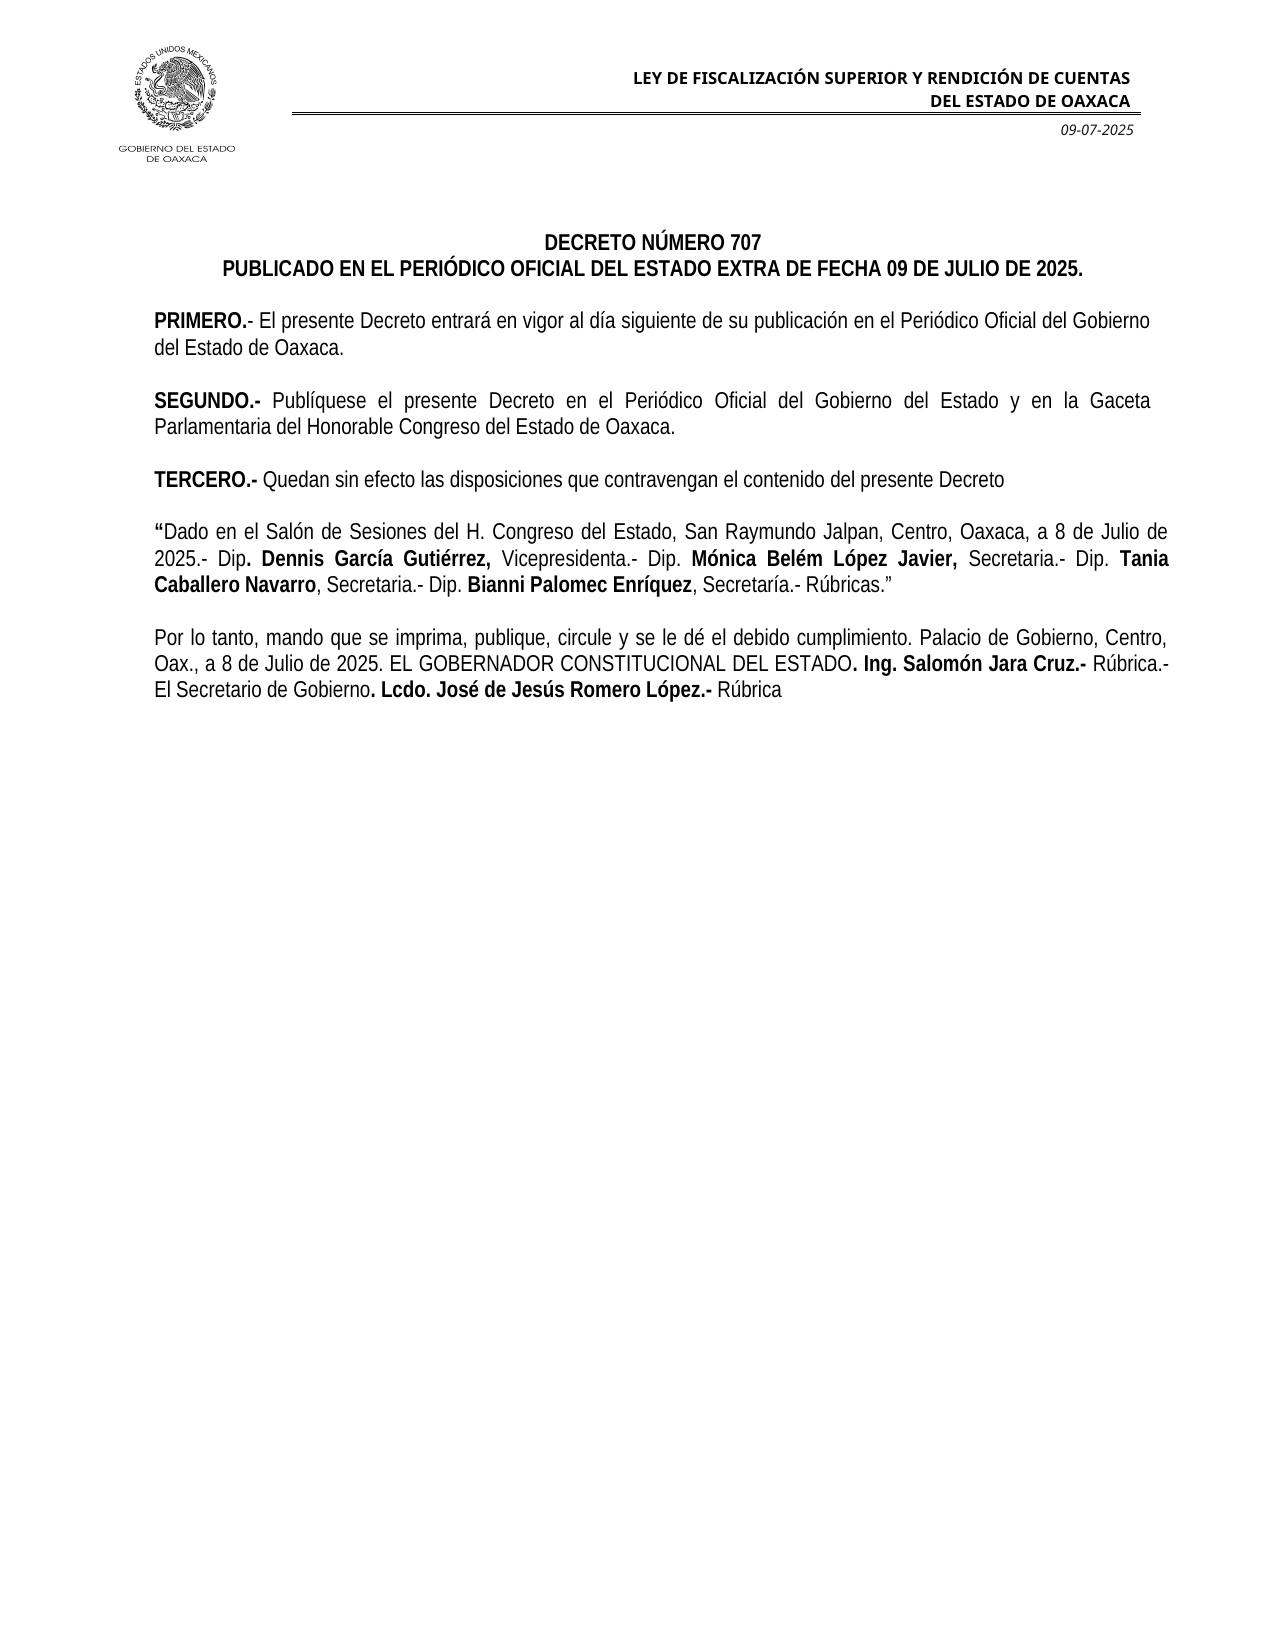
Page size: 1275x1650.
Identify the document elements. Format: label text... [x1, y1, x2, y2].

text Por lo tanto, mando que se imprima, publique, circule y se le dé el debido cumplimiento. Palacio de Gobierno, Centro, Oax., a 8 de Julio de 2025. EL GOBERNADOR CONSTITUCIONAL DEL ESTADO. Ing. Salomón Jara Cruz.- Rúbrica.- El Secretario de Gobierno. Lcdo. José de Jesús Romero López.- Rúbrica [154, 624, 1169, 703]
text PRIMERO.- El presente Decreto entrará en vigor al día siguiente de su publicación en el Periódico Oficial del Gobierno del Estado de Oaxaca. [154, 307, 1152, 360]
picture [116, 44, 238, 165]
text TERCERO.- Quedan sin efecto las disposiciones que contravengan el contenido del presente Decreto [154, 466, 1152, 492]
text PUBLICADO EN EL PERIÓDICO OFICIAL DEL ESTADO EXTRA DE FECHA 09 DE JULIO DE 2025. [154, 255, 1152, 281]
text “Dado en el Salón de Sesiones del H. Congreso del Estado, San Raymundo Jalpan, Centro, Oaxaca, a 8 de Julio de 2025.- Dip. Dennis García Gutiérrez, Vicepresidenta.- Dip. Mónica Belém López Javier, Secretaria.- Dip. Tania Caballero Navarro, Secretaria.- Dip. Bianni Palomec Enríquez, Secretaría.- Rúbricas.” [154, 518, 1169, 597]
text DECRETO NÚMERO 707 [154, 228, 1152, 255]
text SEGUNDO.- Publíquese el presente Decreto en el Periódico Oficial del Gobierno del Estado y en la Gaceta Parlamentaria del Honorable Congreso del Estado de Oaxaca. [154, 387, 1152, 439]
